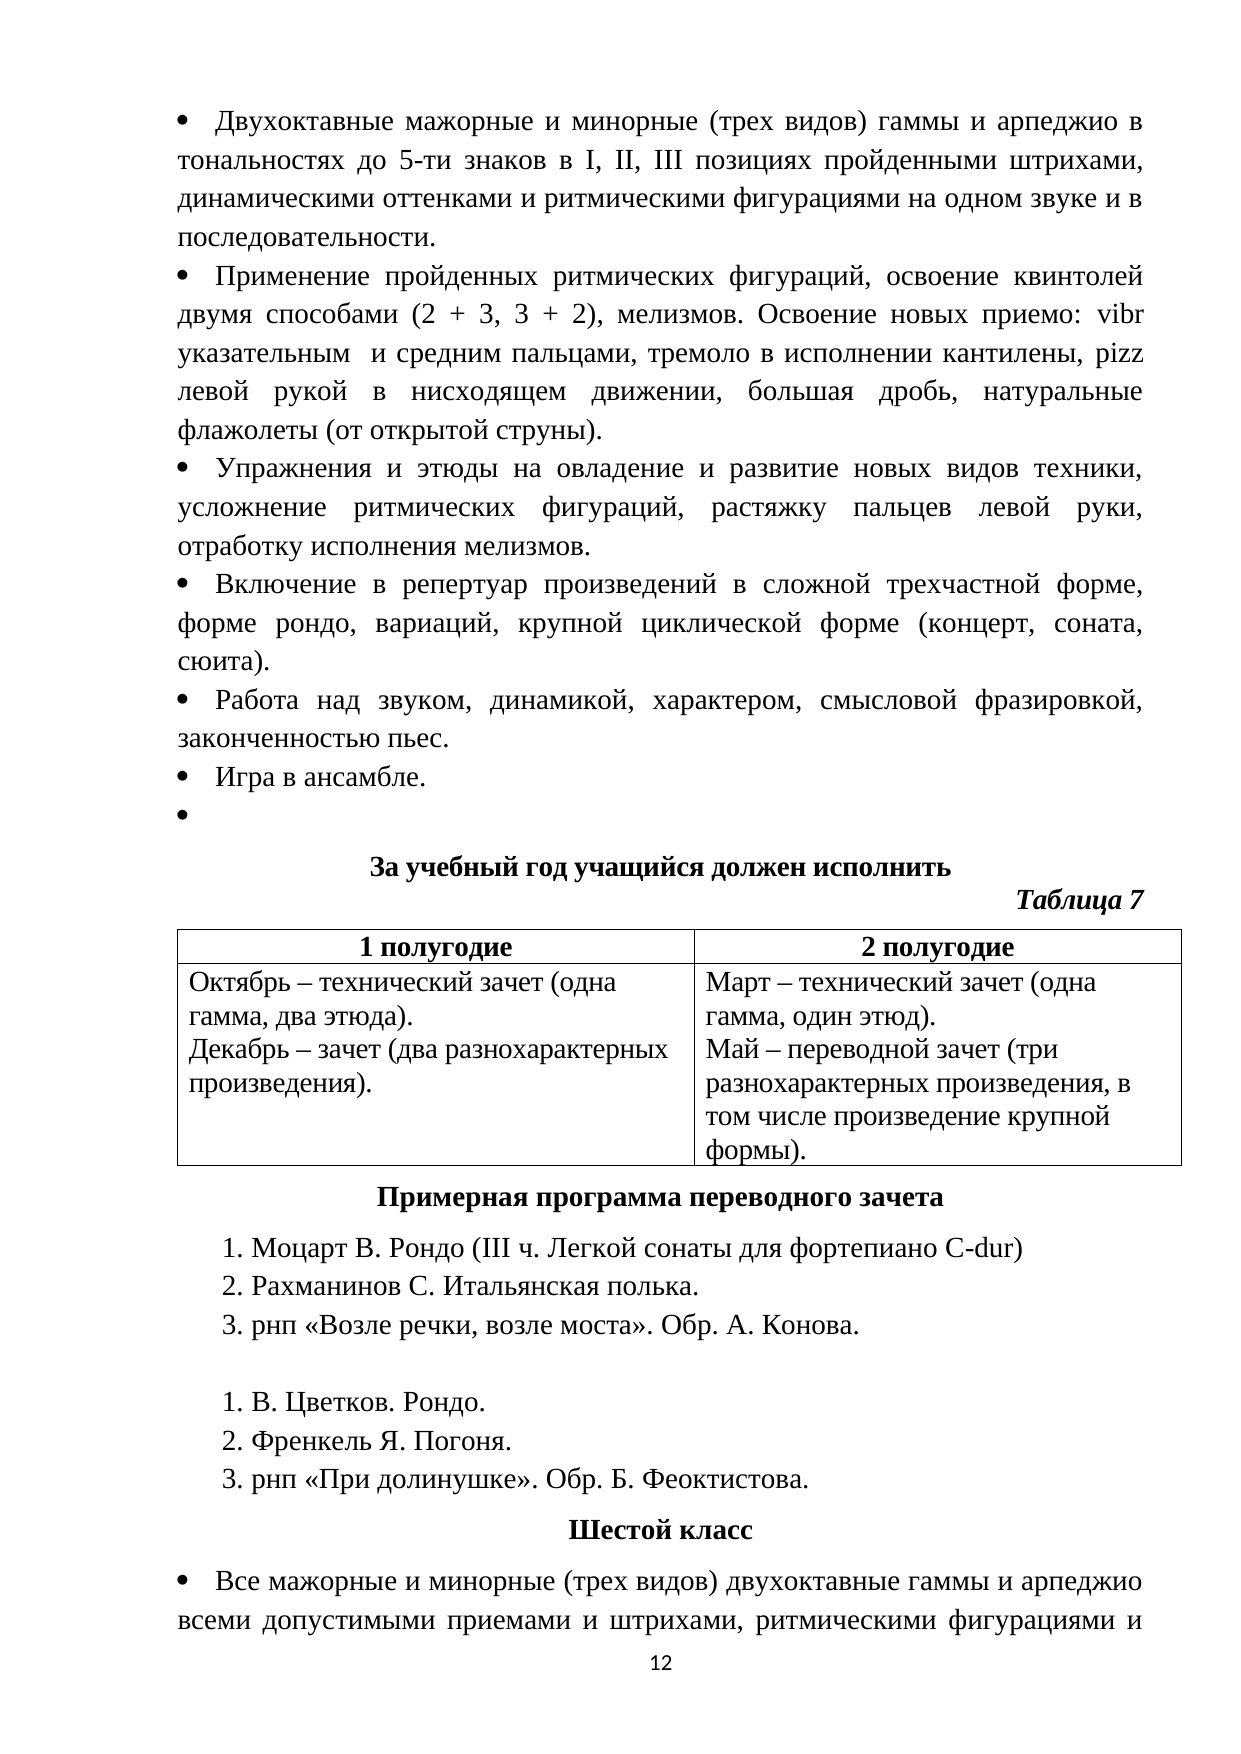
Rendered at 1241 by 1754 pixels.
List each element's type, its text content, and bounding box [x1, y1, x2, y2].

list Моцарт В. Рондо (III ч. Легкой сонаты для фортепиано C-dur) [222, 1230, 1144, 1263]
list Двухоктавные мажорные и минорные (трех видов) гаммы и арпеджио в тональностях до 5-ти знаков в I, II, III позициях пройденными штрихами, динамическими оттенками и ритмическими фигурациями на одном звуке и в последовательности. [177, 103, 1144, 253]
list Включение в репертуар произведений в сложной трехчастной форме, форме рондо, вариаций, крупной циклической форме (концерт, соната, сюита). [177, 566, 1144, 677]
list Применение пройденных ритмических фигураций, освоение квинтолей двумя способами (2 + 3, 3 + 2), мелизмов. Освоение новых приемо: vibr указательным и средним пальцами, тремоло в исполнении кантилены, pizz левой рукой в нисходящем движении, большая дробь, натуральные флажолеты (от открытой струны). [177, 258, 1144, 446]
list рнп «При долинушке». Обр. Б. Феоктистова. [222, 1461, 1144, 1495]
list Работа над звуком, динамикой, характером, смысловой фразировкой, законченностью пьес. [177, 682, 1144, 754]
table_cell Март – технический зачет (одна гамма, один этюд). Май – переводной зачет (три разнохарактерных произведения, в том числе произведение крупной формы). [695, 964, 1181, 1165]
table_header 2 полугодие [695, 930, 1181, 963]
list рнп «Возле речки, возле моста». Обр. А. Конова. [222, 1307, 1144, 1341]
text Примерная программа переводного зачета [177, 1179, 1144, 1212]
table_header 1 полугодие [178, 930, 694, 963]
list Френкель Я. Погоня. [222, 1423, 1144, 1456]
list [177, 1563, 1144, 1636]
list Упражнения и этюды на овладение и развитие новых видов техники, усложнение ритмических фигураций, растяжку пальцев левой руки, отработку исполнения мелизмов. [177, 451, 1144, 561]
text Шестой класс [177, 1512, 1144, 1546]
text Таблица 7 [177, 882, 1144, 916]
list Игра в ансамбле. [177, 759, 1144, 793]
list Рахманинов С. Итальянская полька. [222, 1268, 1144, 1302]
table_cell Октябрь – технический зачет (одна гамма, два этюда). Декабрь – зачет (два разнохарактерных произведения). [178, 964, 694, 1165]
list В. Цветков. Рондо. [222, 1384, 1144, 1418]
text За учебный год учащийся должен исполнить [177, 849, 1144, 882]
